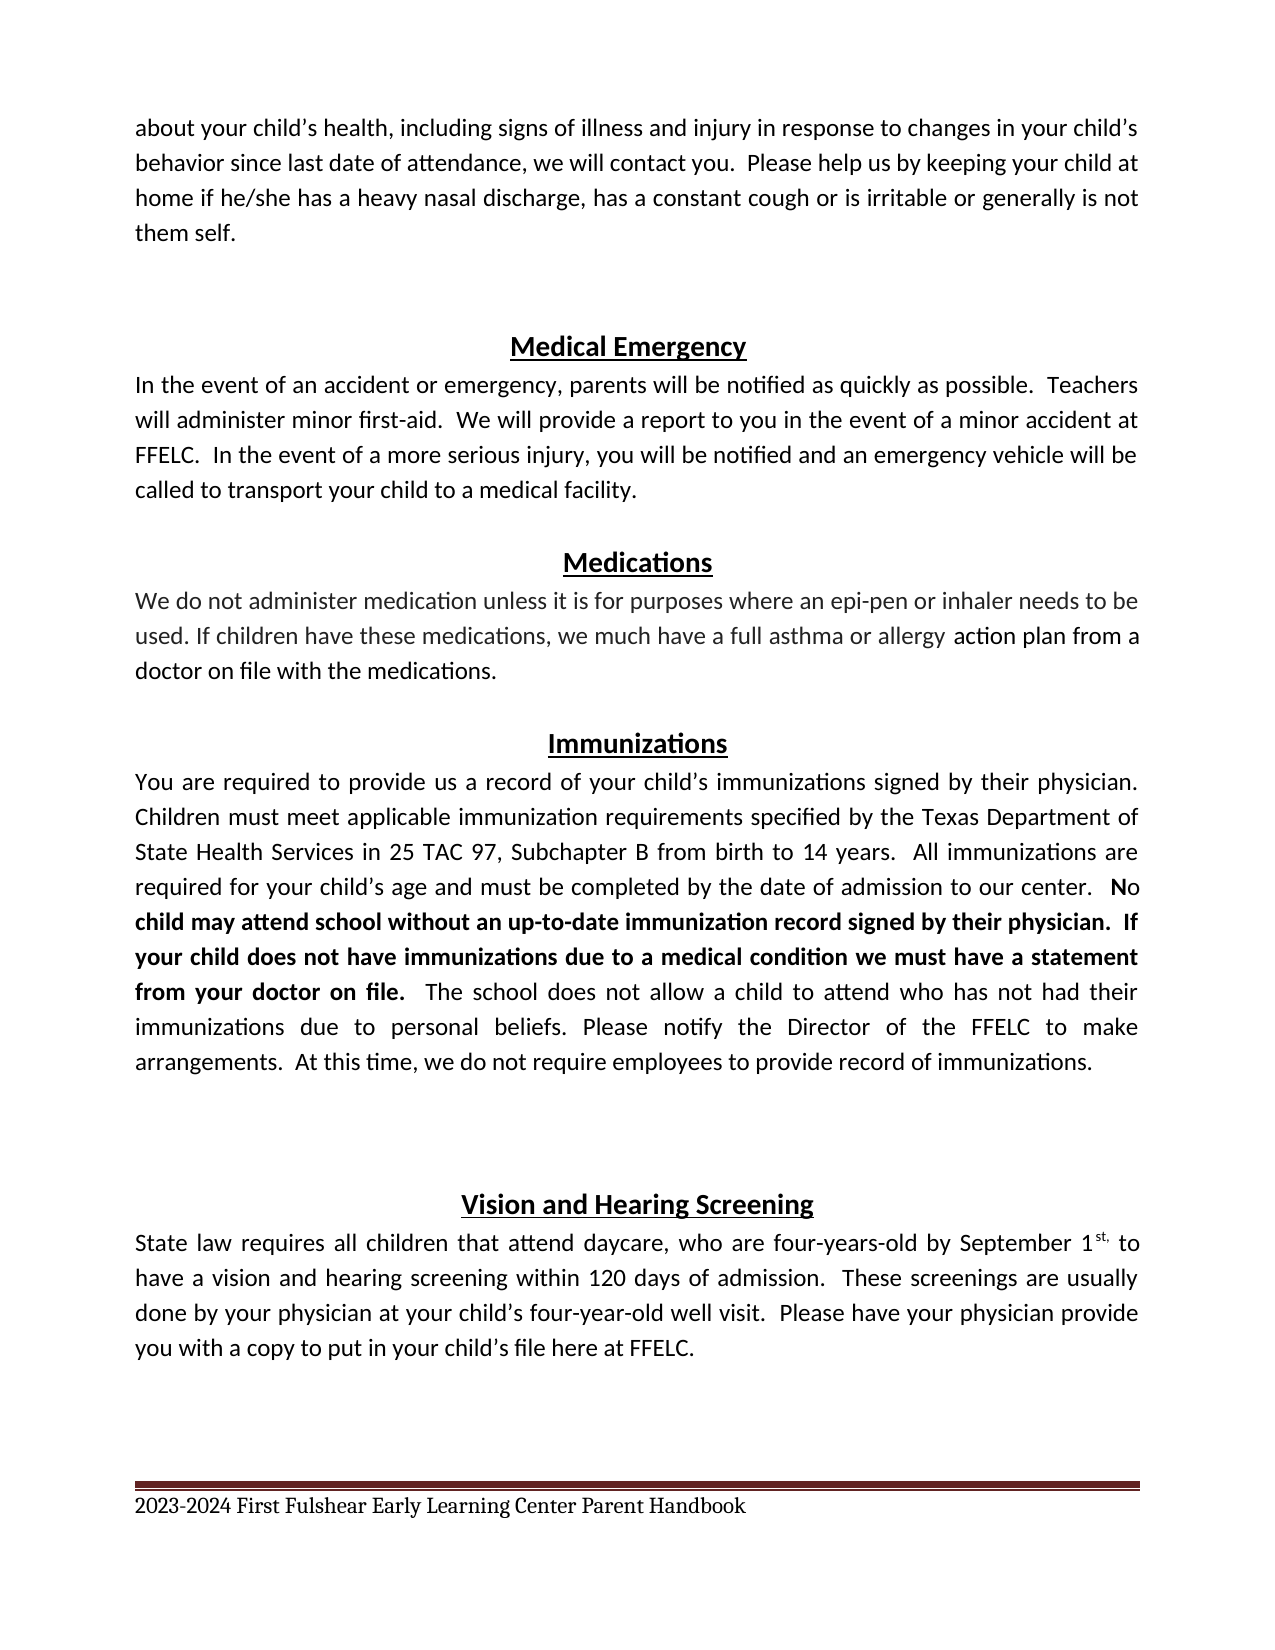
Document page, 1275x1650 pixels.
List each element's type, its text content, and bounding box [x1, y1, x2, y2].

text Medical Emergency [435, 328, 1140, 364]
text Immunizations [135, 725, 1140, 761]
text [135, 112, 1140, 248]
text State law requires all children that attend daycare, who are four-years-old by September 1st, to have a vision and hearing screening within 120 days of admission. These screenings are usually done by your physician at your child’s four-year-old well visit. Please have your physician provide you with a copy to put in your child’s file here at FFELC. [135, 1227, 1140, 1363]
text Medications [135, 544, 1140, 580]
text In the event of an accident or emergency, parents will be notified as quickly as possible. Teachers will administer minor first-aid. We will provide a report to you in the event of a minor accident at FFELC. In the event of a more serious injury, you will be notified and an emergency vehicle will be called to transport your child to a medical facility. [135, 369, 1140, 505]
text We do not administer medication unless it is for purposes where an epi-pen or inhaler needs to be used. If children have these medications, we much have a full asthma or allergy action plan from a doctor on file with the medications. [135, 616, 1140, 686]
text Vision and Hearing Screening [135, 1186, 1140, 1222]
text You are required to provide us a record of your child’s immunizations signed by their physician. Children must meet applicable immunization requirements specified by the Texas Department of State Health Services in 25 TAC 97, Subchapter B from birth to 14 years. All immunizations are required for your child’s age and must be completed by the date of admission to our center. No child may attend school without an up-to-date immunization record signed by their physician. If your child does not have immunizations due to a medical condition we must have a statement from your doctor on file. The school does not allow a child to attend who has not had their immunizations due to personal beliefs. Please notify the Director of the FFELC to make arrangements. At this time, we do not require employees to provide record of immunizations. [135, 766, 1140, 1077]
